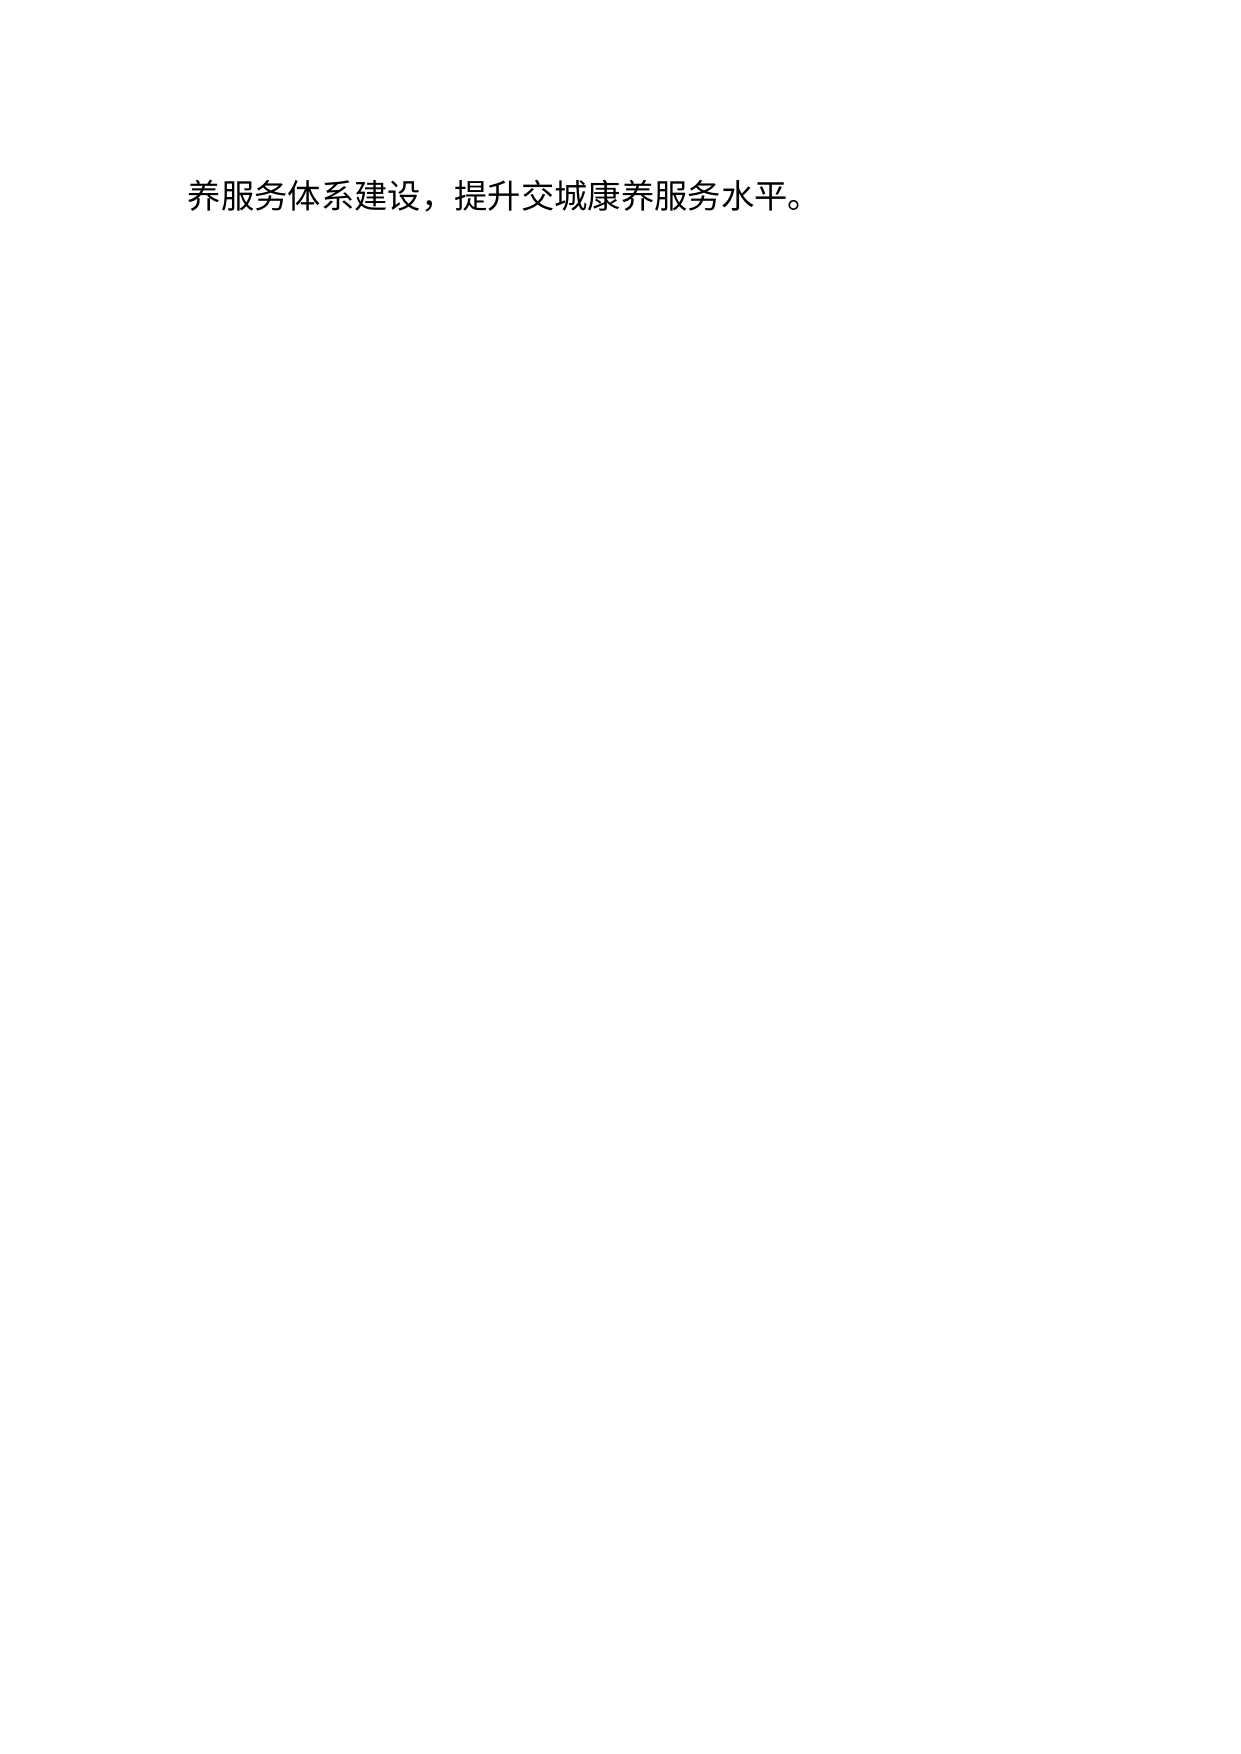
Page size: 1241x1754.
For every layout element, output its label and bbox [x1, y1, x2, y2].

text [187, 162, 1053, 227]
